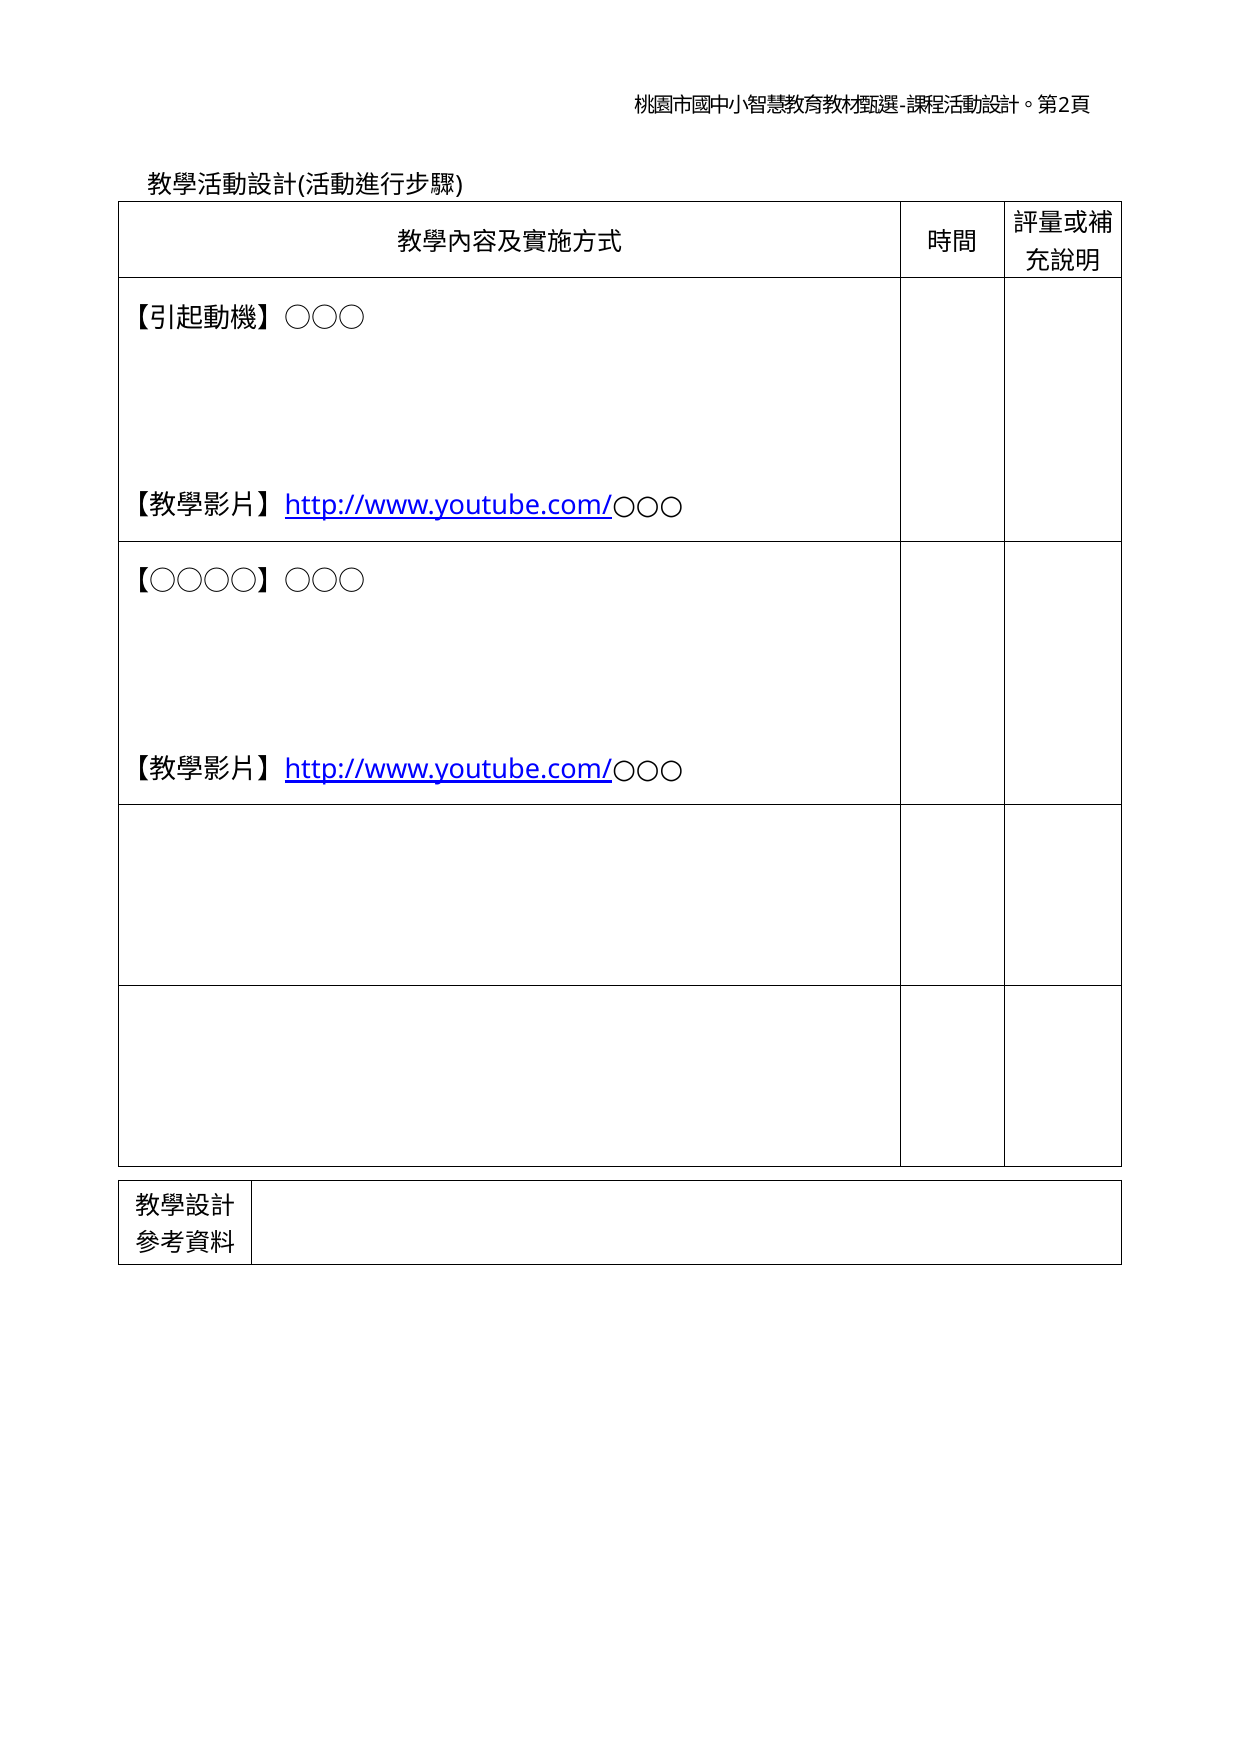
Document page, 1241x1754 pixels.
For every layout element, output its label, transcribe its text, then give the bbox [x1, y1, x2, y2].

table_cell 【○○○○】○○○ 【教學影片】http://www.youtube.com/○○○ [119, 542, 900, 804]
table_cell 【引起動機】○○○ 【教學影片】http://www.youtube.com/○○○ [119, 278, 900, 541]
table_cell [1005, 542, 1121, 804]
table_header 教學設計 參考資料 [119, 1181, 251, 1264]
text 教學活動設計(活動進行步驟) [148, 165, 1092, 201]
table_cell [1005, 805, 1121, 985]
table_header 時間 [901, 202, 1004, 277]
table_header [252, 1181, 1121, 1264]
table_cell [901, 542, 1004, 804]
table_cell [1005, 986, 1121, 1166]
table_header 評量或補充說明 [1005, 202, 1121, 277]
table_cell [119, 986, 900, 1166]
table_cell [901, 805, 1004, 985]
table_header 教學內容及實施方式 [119, 202, 900, 277]
table_cell [1005, 278, 1121, 541]
table_cell [119, 805, 900, 985]
table_cell [901, 986, 1004, 1166]
table_cell [901, 278, 1004, 541]
